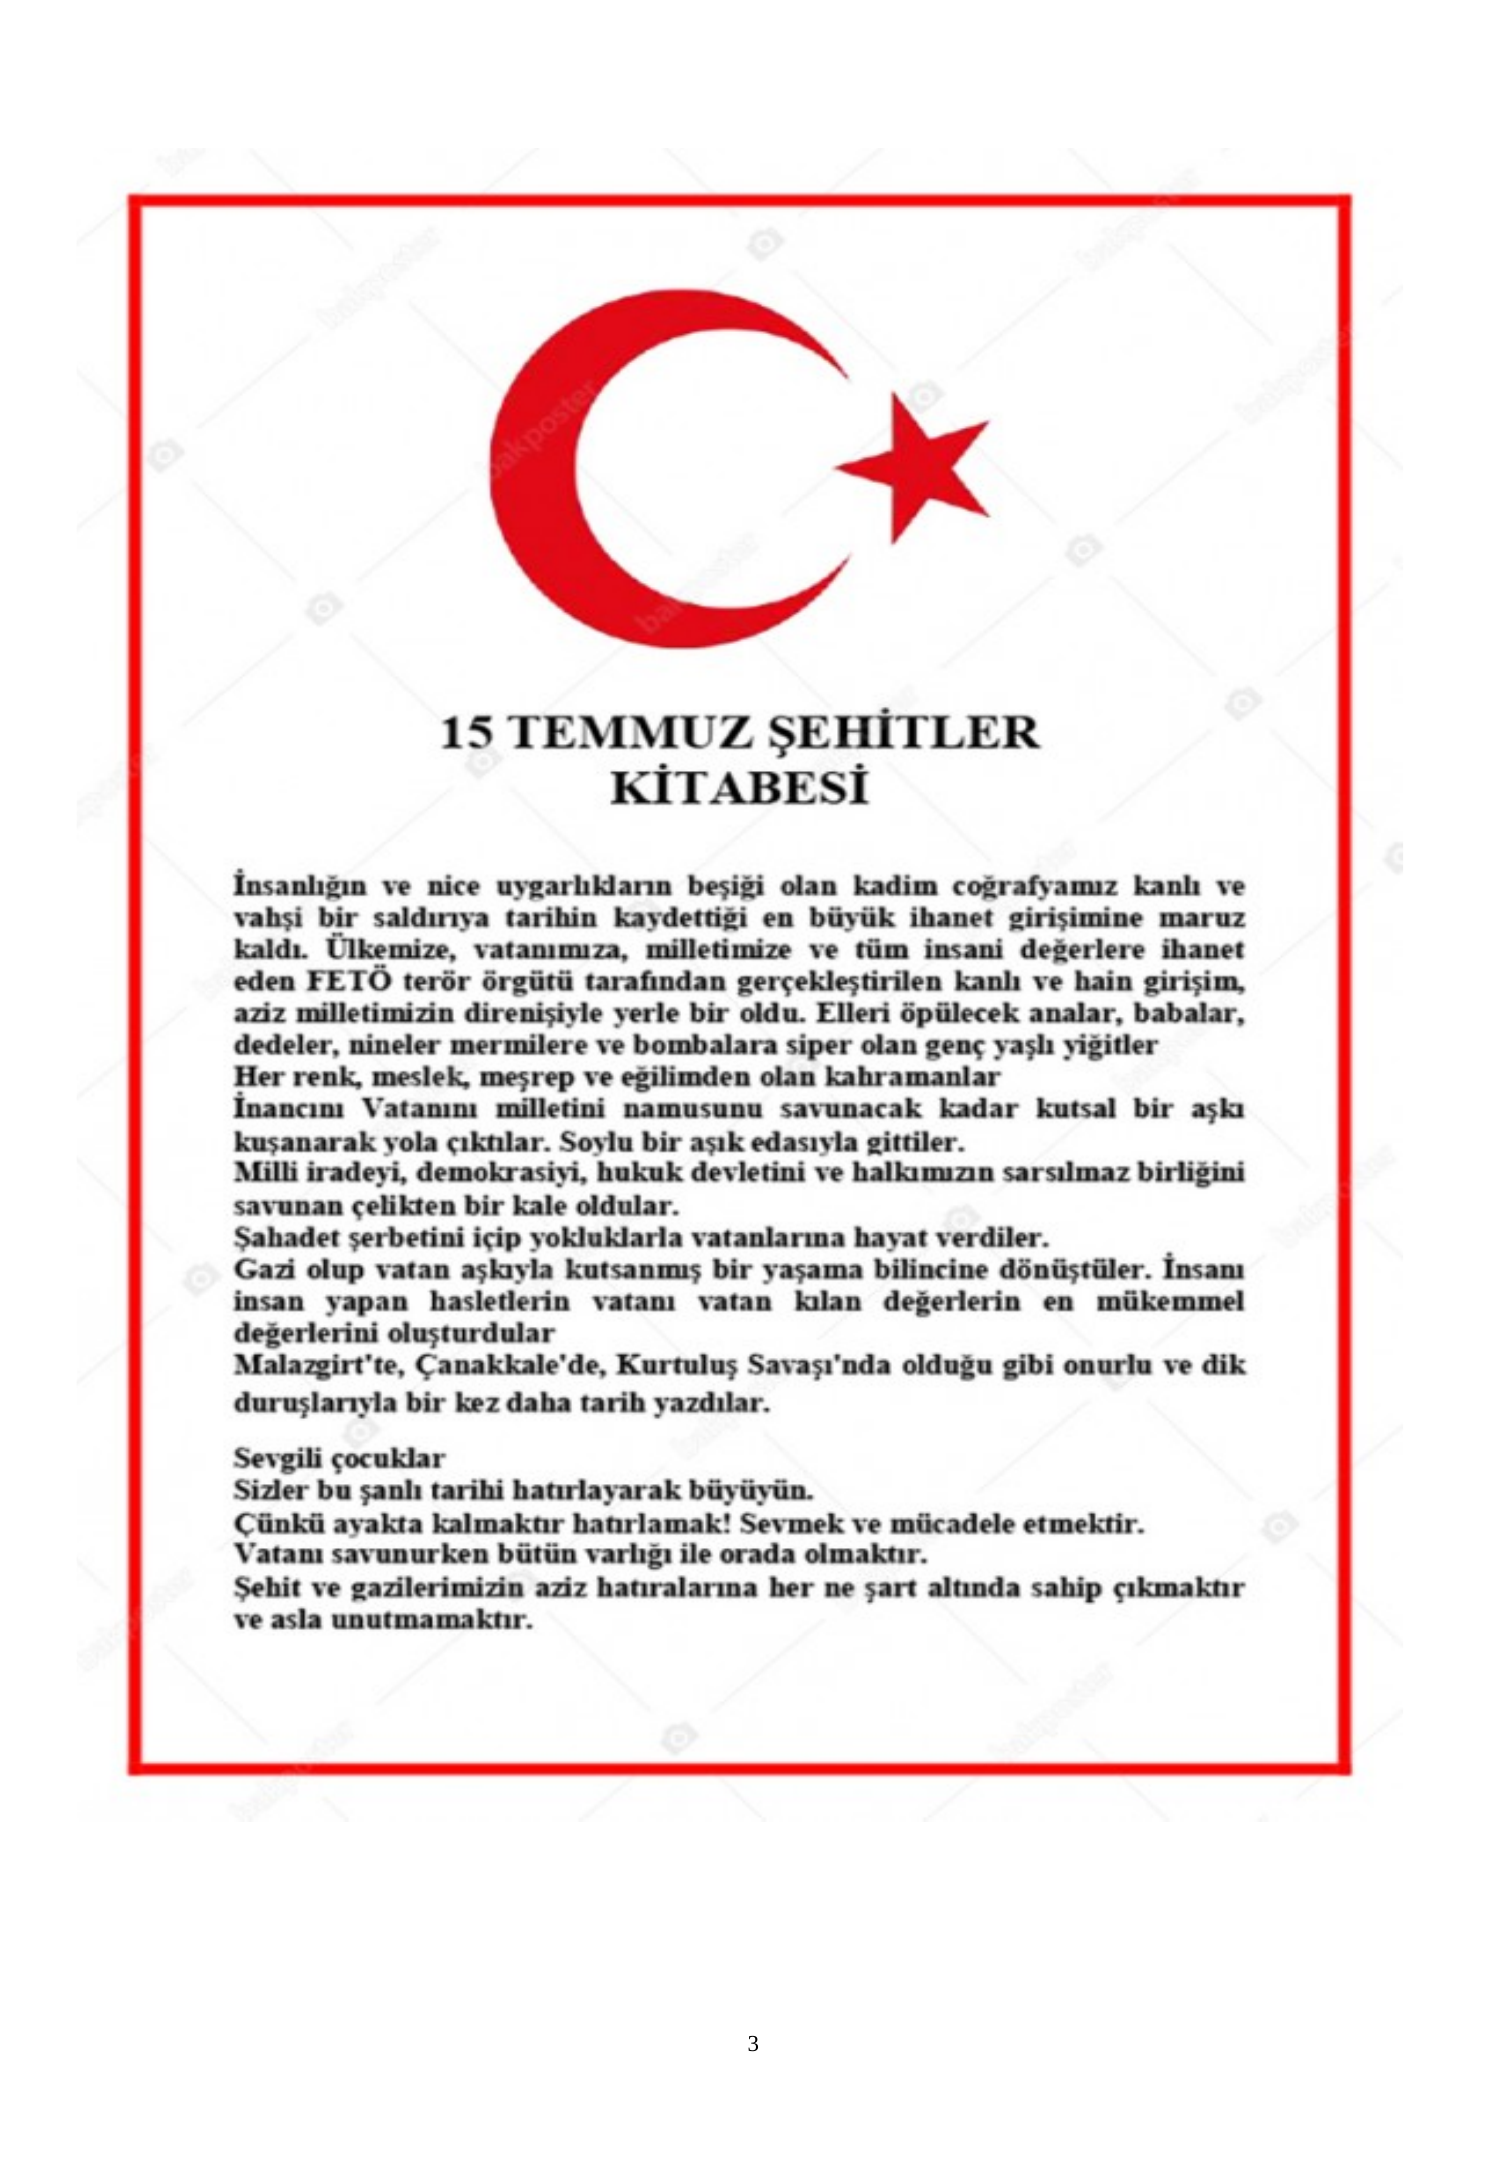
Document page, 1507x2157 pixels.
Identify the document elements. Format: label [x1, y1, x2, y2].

picture [76, 148, 1404, 1822]
